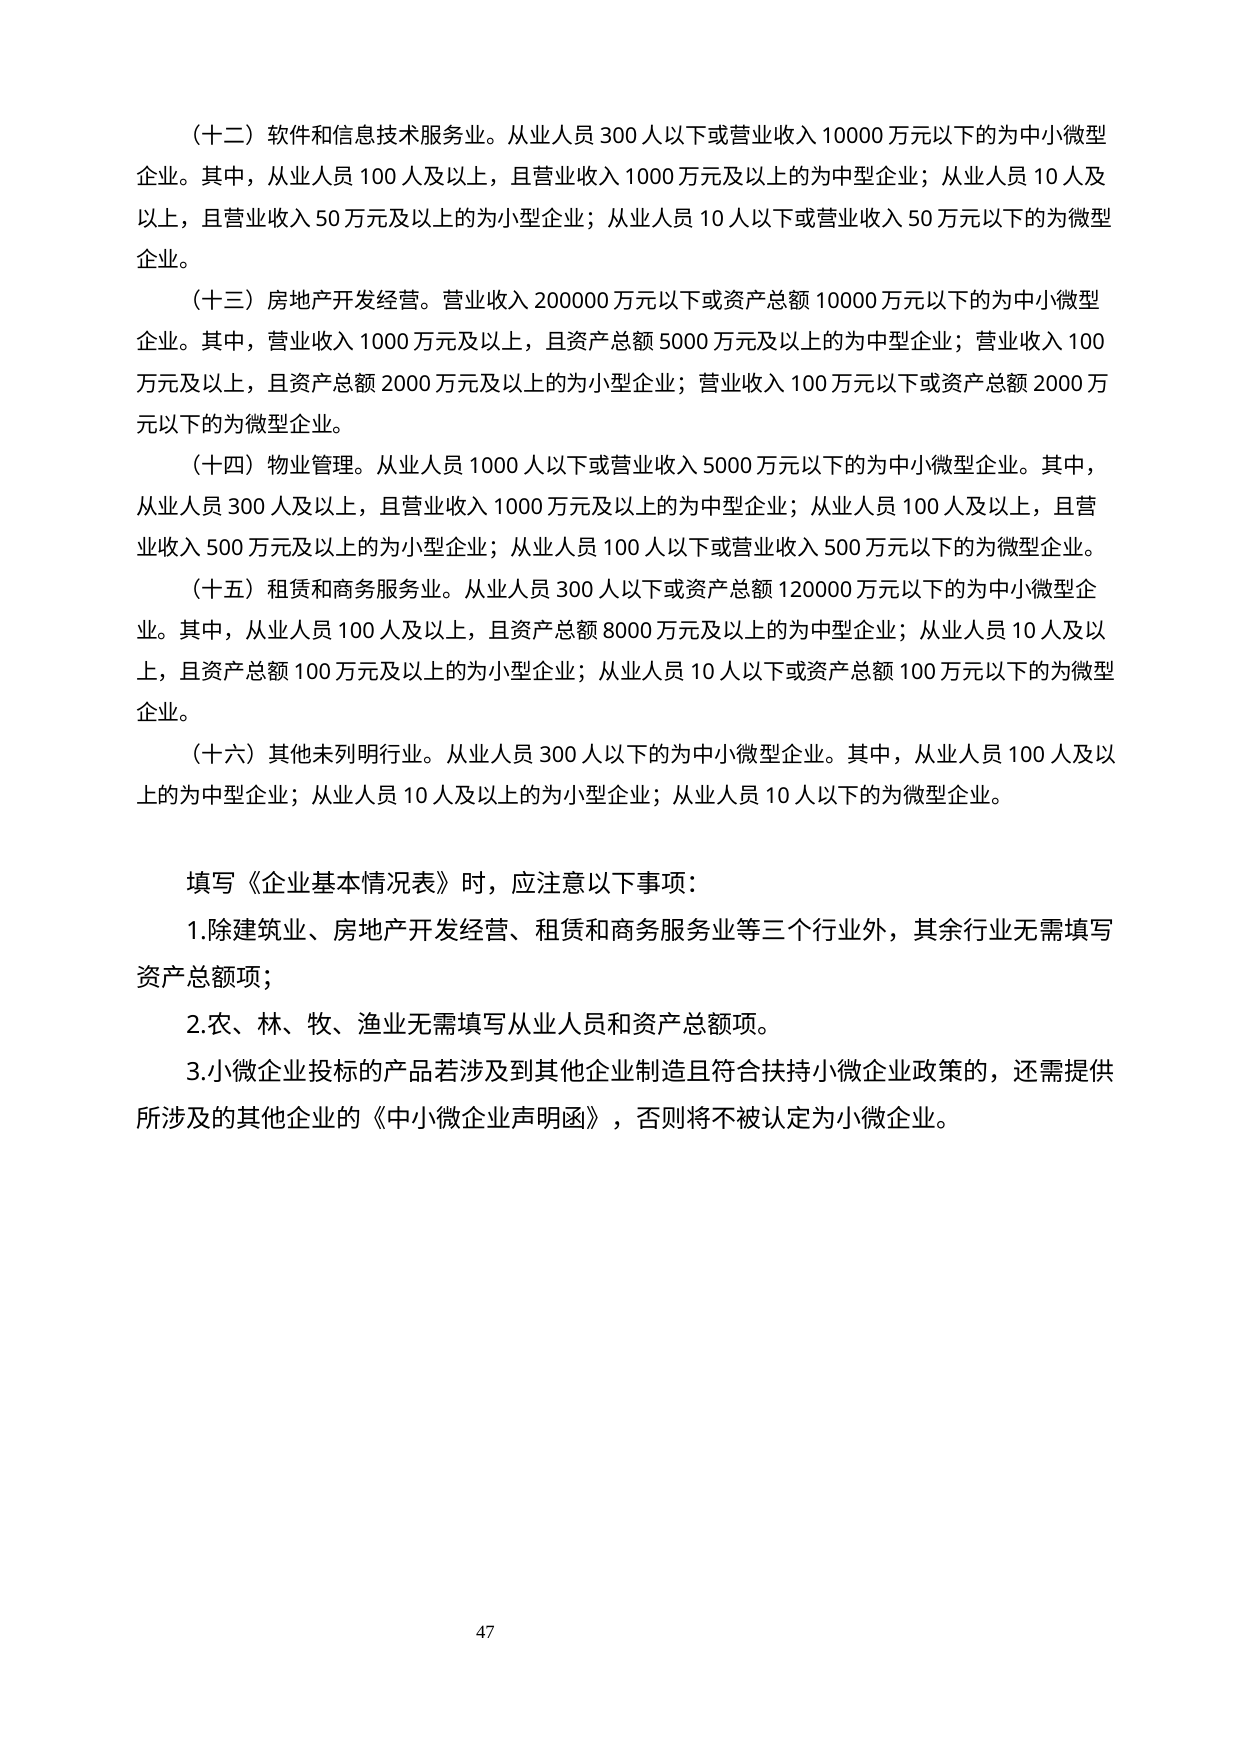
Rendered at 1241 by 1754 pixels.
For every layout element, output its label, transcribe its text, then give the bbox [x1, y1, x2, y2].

text 2.农、林、牧、渔业无需填写从业人员和资产总额项。 [136, 1004, 1116, 1041]
text （十六）其他未列明行业。从业人员300人以下的为中小微型企业。其中，从业人员100人及以上的为中型企业；从业人员10人及以上的为小型企业；从业人员10人以下的为微型企业。 [136, 737, 1116, 809]
text 3.小微企业投标的产品若涉及到其他企业制造且符合扶持小微企业政策的，还需提供所涉及的其他企业的《中小微企业声明函》，否则将不被认定为小微企业。 [136, 1052, 1116, 1135]
text 填写《企业基本情况表》时，应注意以下事项： [136, 863, 1116, 899]
text （十四）物业管理。从业人员1000人以下或营业收入5000万元以下的为中小微型企业。其中，从业人员300人及以上，且营业收入1000万元及以上的为中型企业；从业人员100人及以上，且营业收入500万元及以上的为小型企业；从业人员100人以下或营业收入500万元以下的为微型企业。 [136, 448, 1116, 562]
text （十二）软件和信息技术服务业。从业人员300人以下或营业收入10000万元以下的为中小微型企业。其中，从业人员100人及以上，且营业收入1000万元及以上的为中型企业；从业人员10人及以上，且营业收入50万元及以上的为小型企业；从业人员10人以下或营业收入50万元以下的为微型企业。 [136, 118, 1116, 273]
text （十三）房地产开发经营。营业收入200000万元以下或资产总额10000万元以下的为中小微型企业。其中，营业收入1000万元及以上，且资产总额5000万元及以上的为中型企业；营业收入100万元及以上，且资产总额2000万元及以上的为小型企业；营业收入100万元以下或资产总额2000万元以下的为微型企业。 [136, 283, 1116, 438]
text （十五）租赁和商务服务业。从业人员300人以下或资产总额120000万元以下的为中小微型企业。其中，从业人员100人及以上，且资产总额8000万元及以上的为中型企业；从业人员10人及以上，且资产总额100万元及以上的为小型企业；从业人员10人以下或资产总额100万元以下的为微型企业。 [136, 572, 1116, 727]
text 1.除建筑业、房地产开发经营、租赁和商务服务业等三个行业外，其余行业无需填写资产总额项； [136, 910, 1116, 994]
